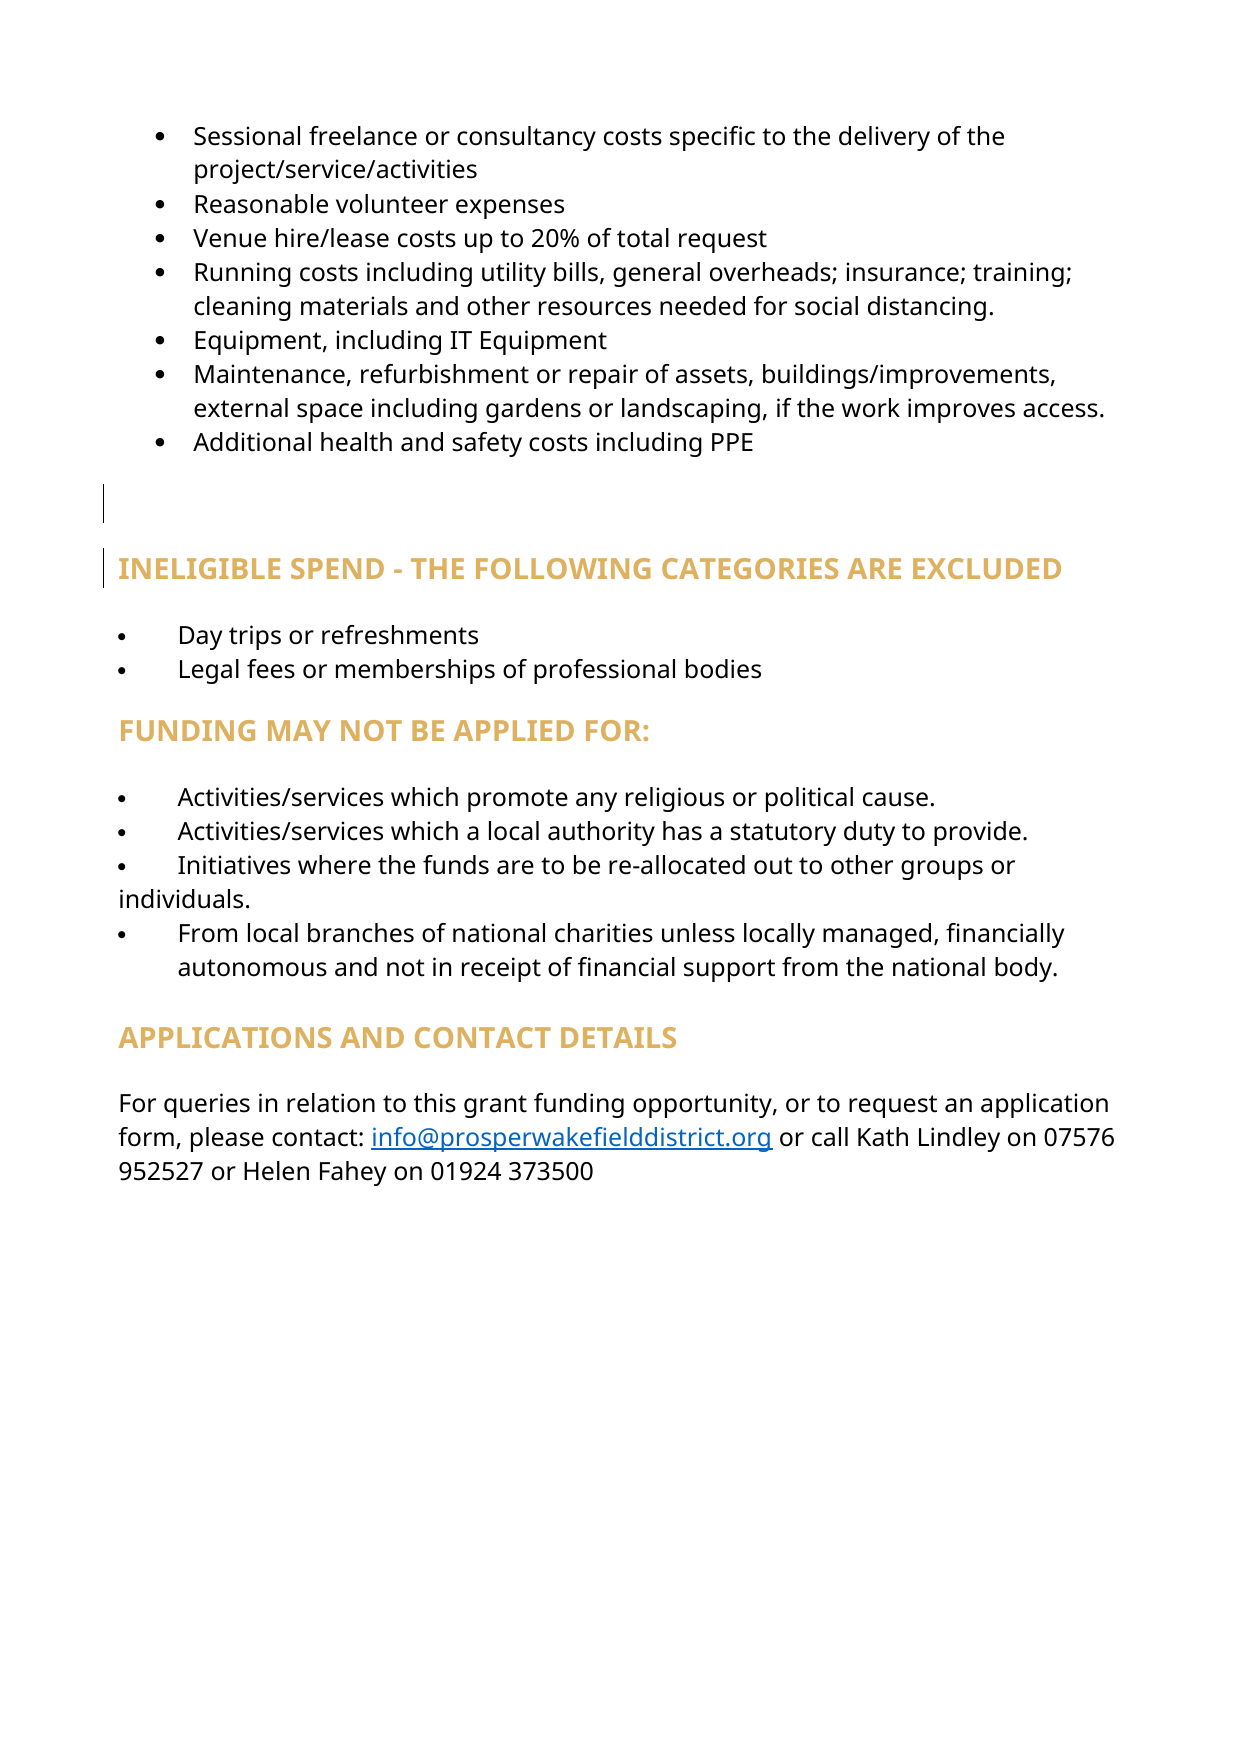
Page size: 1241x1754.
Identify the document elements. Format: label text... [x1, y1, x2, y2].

list Equipment, including IT Equipment [156, 322, 1152, 357]
list Additional health and safety costs including PPE [156, 425, 1152, 459]
list Activities/services which a local authority has a statutory duty to provide. [118, 813, 1152, 847]
list Sessional freelance or consultancy costs specific to the delivery of the project/service/activities [156, 118, 1152, 186]
text APPLICATIONS AND CONTACT DETAILS [118, 1018, 1152, 1085]
list Reasonable volunteer expenses [156, 186, 1152, 220]
list Day trips or refreshments [118, 617, 1152, 651]
subtitle FUNDING MAY NOT BE APPLIED FOR: [118, 710, 1152, 750]
subtitle INELIGIBLE SPEND - THE FOLLOWING CATEGORIES ARE EXCLUDED [118, 548, 1152, 588]
list Maintenance, refurbishment or repair of assets, buildings/improvements, external space including gardens or landscaping, if the work improves access. [156, 357, 1152, 425]
list Venue hire/lease costs up to 20% of total request [156, 220, 1152, 254]
list From local branches of national charities unless locally managed, financially autonomous and not in receipt of financial support from the national body. [118, 916, 1152, 984]
text For queries in relation to this grant funding opportunity, or to request an application form, please contact: info@prosperwakefielddistrict.org or call Kath Lindley on 07576 952527 or Helen Fahey on 01924 373500 [118, 1085, 1152, 1188]
list Activities/services which promote any religious or political cause. [118, 779, 1152, 813]
list Initiatives where the funds are to be re-allocated out to other groups or individuals. [118, 847, 1152, 916]
list Legal fees or memberships of professional bodies [118, 651, 1152, 685]
list Running costs including utility bills, general overheads; insurance; training; cleaning materials and other resources needed for social distancing. [156, 254, 1152, 322]
